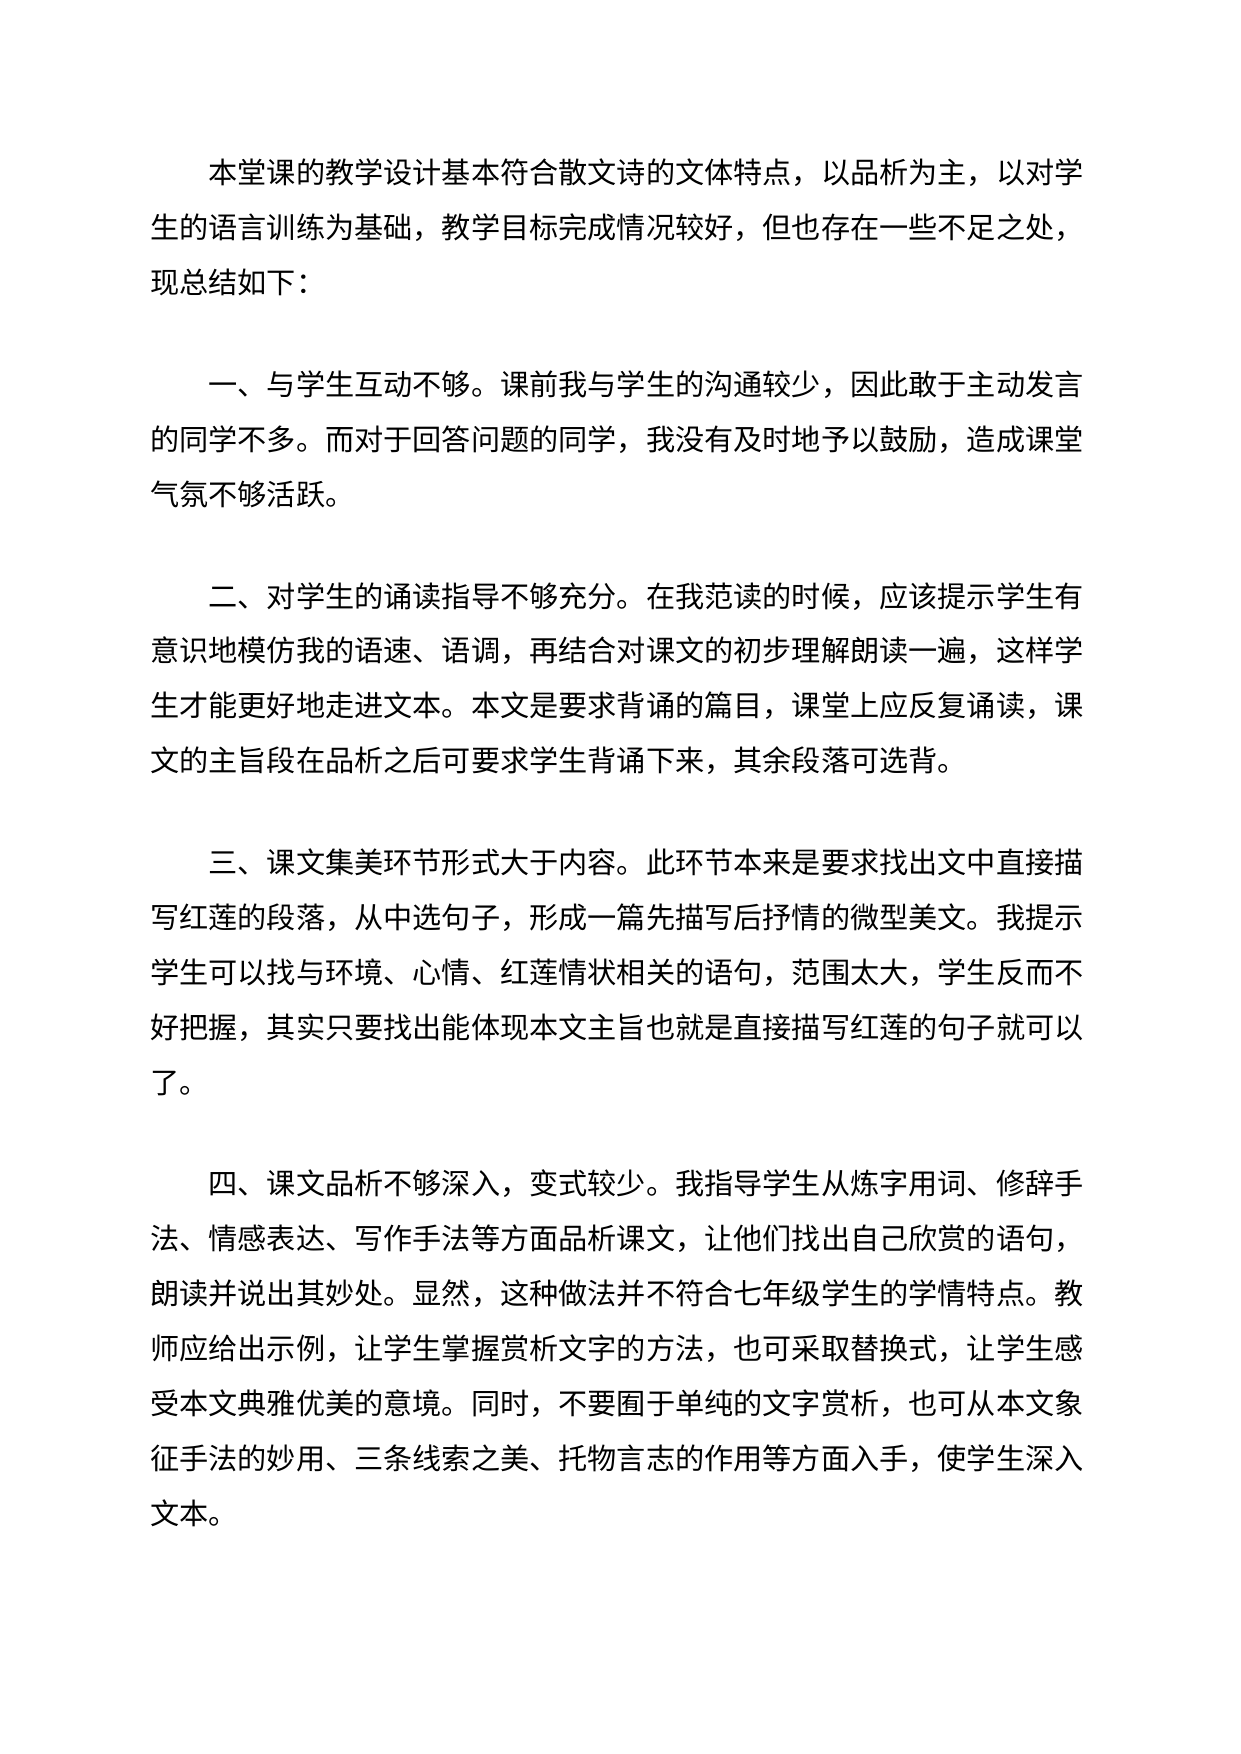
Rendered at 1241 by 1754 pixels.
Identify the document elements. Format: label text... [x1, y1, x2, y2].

text 本堂课的教学设计基本符合散文诗的文体特点，以品析为主，以对学生的语言训练为基础，教学目标完成情况较好，但也存在一些不足之处，现总结如下： [150, 150, 1090, 302]
text 三、课文集美环节形式大于内容。此环节本来是要求找出文中直接描写红莲的段落，从中选句子，形成一篇先描写后抒情的微型美文。我提示学生可以找与环境、心情、红莲情状相关的语句，范围太大，学生反而不好把握，其实只要找出能体现本文主旨也就是直接描写红莲的句子就可以了。 [150, 839, 1090, 1101]
text 一、与学生互动不够。课前我与学生的沟通较少，因此敢于主动发言的同学不多。而对于回答问题的同学，我没有及时地予以鼓励，造成课堂气氛不够活跃。 [150, 362, 1090, 514]
text 二、对学生的诵读指导不够充分。在我范读的时候，应该提示学生有意识地模仿我的语速、语调，再结合对课文的初步理解朗读一遍，这样学生才能更好地走进文本。本文是要求背诵的篇目，课堂上应反复诵读，课文的主旨段在品析之后可要求学生背诵下来，其余段落可选背。 [150, 573, 1090, 780]
text 四、课文品析不够深入，变式较少。我指导学生从炼字用词、修辞手法、情感表达、写作手法等方面品析课文，让他们找出自己欣赏的语句，朗读并说出其妙处。显然，这种做法并不符合七年级学生的学情特点。教师应给出示例，让学生掌握赏析文字的方法，也可采取替换式，让学生感受本文典雅优美的意境。同时，不要囿于单纯的文字赏析，也可从本文象征手法的妙用、三条线索之美、托物言志的作用等方面入手，使学生深入文本。 [150, 1161, 1090, 1533]
